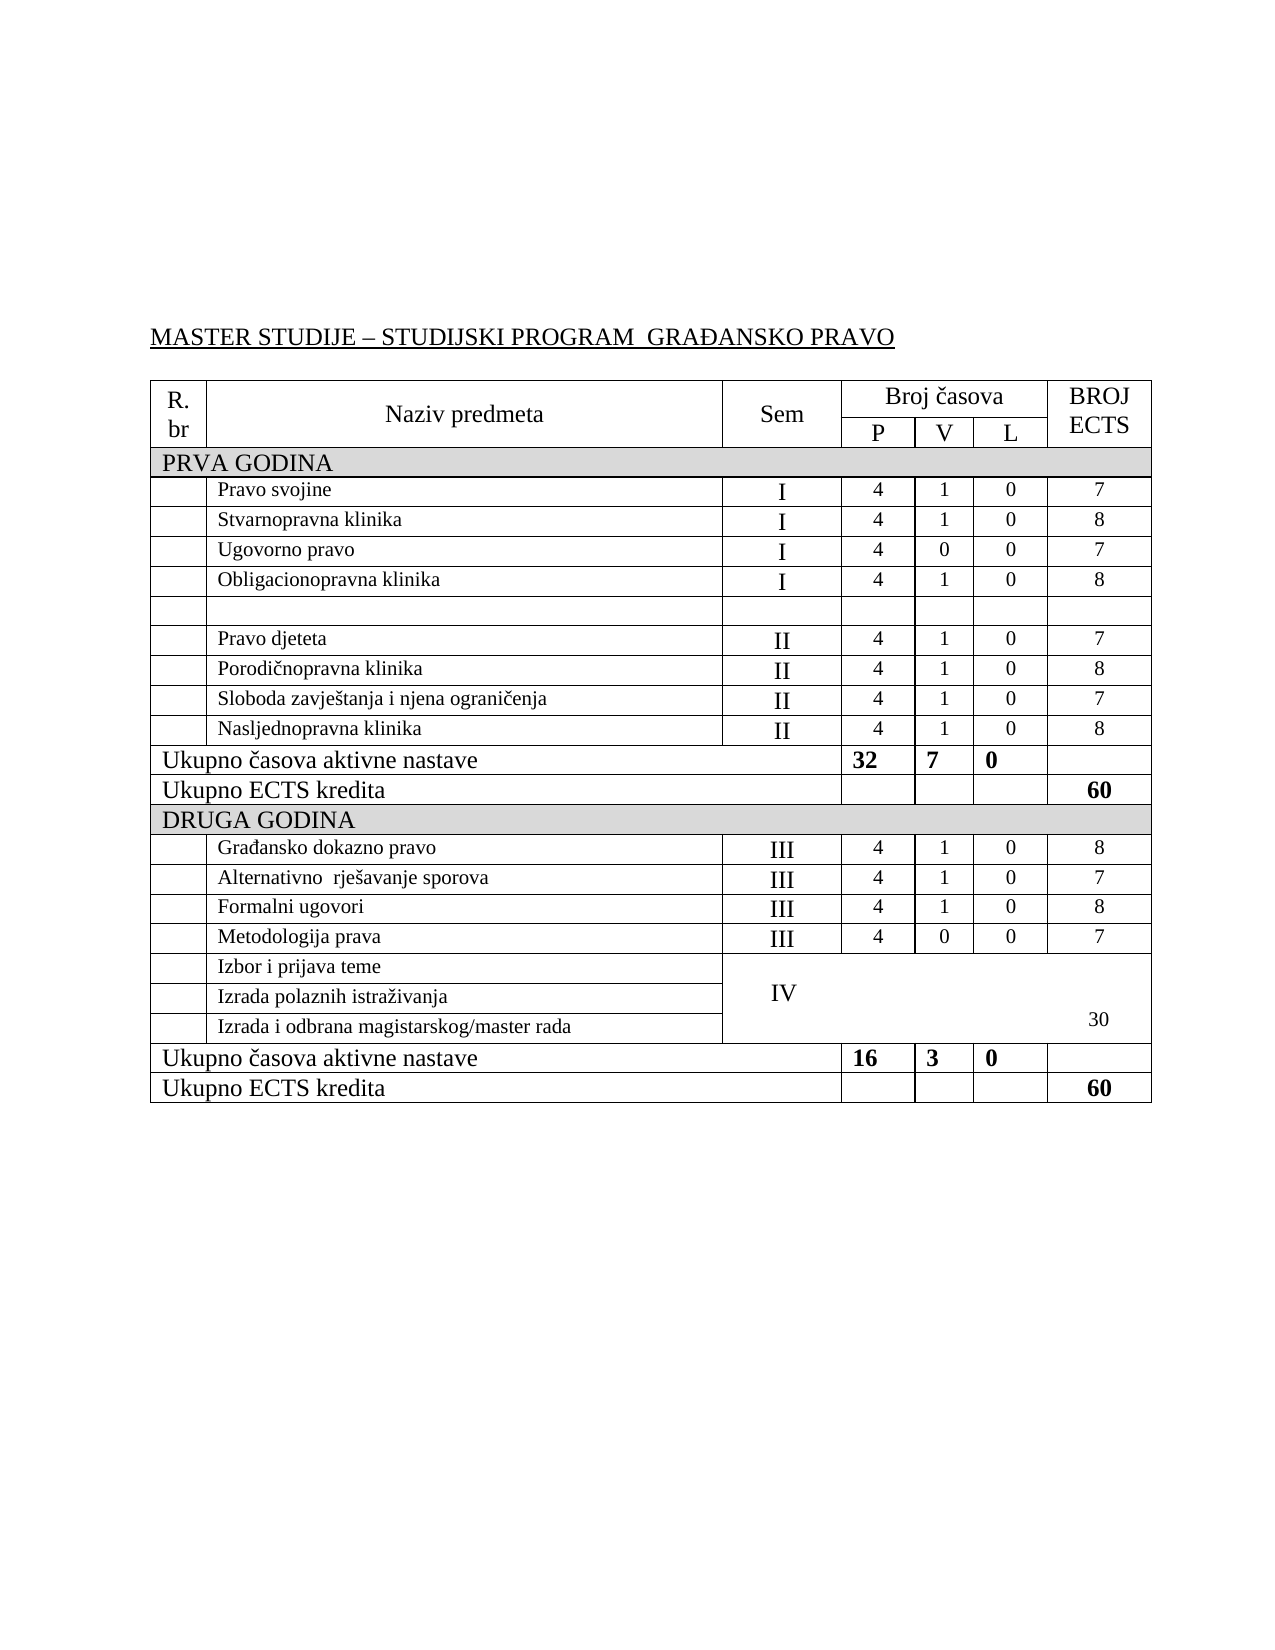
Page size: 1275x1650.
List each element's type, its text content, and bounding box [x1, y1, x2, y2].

table_cell 0 [974, 835, 1047, 864]
table_cell [151, 686, 206, 715]
table_cell 4 [842, 478, 914, 506]
table_cell [1048, 1044, 1151, 1072]
table_cell 0 [974, 507, 1047, 536]
table_cell I [723, 537, 841, 566]
table_cell Izrada polaznih istraživanja [207, 984, 722, 1013]
table_cell [151, 835, 206, 864]
table_cell [151, 954, 206, 983]
table_cell 60 [1048, 1073, 1151, 1102]
table_cell 1 [916, 656, 973, 685]
table_cell [151, 716, 206, 744]
table_cell 4 [842, 895, 914, 923]
table_cell [723, 597, 841, 625]
table_cell II [723, 716, 841, 744]
table_cell 8 [1048, 835, 1151, 864]
table_cell 7 [1048, 686, 1151, 715]
table_header Broj časova [842, 381, 1047, 417]
table_header Naziv predmeta [207, 381, 722, 447]
table_cell 0 [974, 1044, 1047, 1072]
table_cell III [723, 835, 841, 864]
table_cell II [723, 656, 841, 685]
table_cell [151, 478, 206, 506]
table_cell Pravo svojine [207, 478, 722, 506]
table_cell [151, 567, 206, 596]
table_cell [151, 656, 206, 685]
table_cell [916, 1073, 973, 1102]
table_cell 7 [1048, 924, 1151, 953]
table_cell [151, 537, 206, 566]
table_cell III [723, 865, 841, 893]
table_cell 7 [1048, 626, 1151, 655]
table_header BROJ ECTS [1048, 381, 1151, 447]
table_cell II [723, 626, 841, 655]
table_cell 1 [916, 478, 973, 506]
table_cell [151, 626, 206, 655]
table_cell [151, 597, 206, 625]
table_cell 0 [974, 567, 1047, 596]
table_cell [151, 865, 206, 893]
table_cell 7 [1048, 865, 1151, 893]
table_cell [974, 775, 1047, 804]
table_cell 7 [916, 746, 973, 774]
table_cell [842, 775, 914, 804]
table_cell I [723, 567, 841, 596]
table_cell Izbor i prijava teme [207, 954, 722, 983]
table_cell I [723, 478, 841, 506]
table_cell 0 [974, 924, 1047, 953]
table_cell 8 [1048, 567, 1151, 596]
table_cell I [723, 507, 841, 536]
table_cell 1 [916, 626, 973, 655]
table_cell Obligacionopravna klinika [207, 567, 722, 596]
table_cell Građansko dokazno pravo [207, 835, 722, 864]
table_cell Formalni ugovori [207, 895, 722, 923]
table_cell 7 [1048, 537, 1151, 566]
table_cell Porodičnopravna klinika [207, 656, 722, 685]
table_cell Ukupno ECTS kredita [151, 775, 841, 804]
table_cell 4 [842, 537, 914, 566]
table_cell 0 [974, 895, 1047, 923]
table_cell 0 [974, 686, 1047, 715]
table_cell 1 [916, 567, 973, 596]
table_cell 4 [842, 567, 914, 596]
table_cell Alternativno rješavanje sporova [207, 865, 722, 893]
table_cell [151, 895, 206, 923]
table_cell 16 [842, 1044, 914, 1072]
table_cell 4 [842, 835, 914, 864]
table_cell 0 [974, 478, 1047, 506]
table_cell IV 30 [723, 954, 1151, 1042]
table_cell Ukupno časova aktivne nastave [151, 746, 841, 774]
table_cell Metodologija prava [207, 924, 722, 953]
table_cell III [723, 924, 841, 953]
table_cell [1048, 597, 1151, 625]
table_cell [916, 597, 973, 625]
table_cell [1048, 746, 1151, 774]
table_cell Pravo djeteta [207, 626, 722, 655]
table_cell 4 [842, 865, 914, 893]
table_cell Izrada i odbrana magistarskog/master rada [207, 1014, 722, 1042]
table_cell 1 [916, 895, 973, 923]
text MASTER STUDIJE – STUDIJSKI PROGRAM GRAĐANSKO PRAVO [150, 322, 1125, 351]
table_cell 8 [1048, 716, 1151, 744]
table_cell 3 [916, 1044, 973, 1072]
table_cell [842, 1073, 914, 1102]
table_cell [916, 775, 973, 804]
table_cell 4 [842, 924, 914, 953]
table_cell Ukupno časova aktivne nastave [151, 1044, 841, 1072]
table_cell 4 [842, 656, 914, 685]
table_header R. br [151, 381, 206, 447]
table_cell 1 [916, 835, 973, 864]
table_cell 8 [1048, 507, 1151, 536]
table_cell DRUGA GODINA [151, 805, 1151, 834]
table_cell Stvarnopravna klinika [207, 507, 722, 536]
table_cell PRVA GODINA [151, 448, 1151, 476]
table_cell 1 [916, 716, 973, 744]
table_cell 1 [916, 686, 973, 715]
table_cell 0 [974, 537, 1047, 566]
table_cell [974, 597, 1047, 625]
table_cell 0 [974, 656, 1047, 685]
table_cell Ukupno ECTS kredita [151, 1073, 841, 1102]
table_cell 0 [974, 716, 1047, 744]
table_cell L [974, 418, 1047, 447]
table_cell 4 [842, 716, 914, 744]
table_cell 7 [1048, 478, 1151, 506]
table_cell 32 [842, 746, 914, 774]
table_cell [151, 1014, 206, 1042]
table_cell 4 [842, 686, 914, 715]
table_cell 0 [974, 865, 1047, 893]
table_cell 0 [916, 537, 973, 566]
table_cell [842, 597, 914, 625]
table_cell 8 [1048, 895, 1151, 923]
table_header Sem [723, 381, 841, 447]
table_cell 4 [842, 626, 914, 655]
table_cell [974, 1073, 1047, 1102]
table_cell Nasljednopravna klinika [207, 716, 722, 744]
table_cell 0 [916, 924, 973, 953]
table_cell 1 [916, 507, 973, 536]
table_cell 1 [916, 865, 973, 893]
table_cell V [916, 418, 973, 447]
table_cell 4 [842, 507, 914, 536]
table_cell Ugovorno pravo [207, 537, 722, 566]
table_cell [151, 924, 206, 953]
table_cell 8 [1048, 656, 1151, 685]
table_cell Sloboda zavještanja i njena ograničenja [207, 686, 722, 715]
table_cell II [723, 686, 841, 715]
table_cell 0 [974, 626, 1047, 655]
table_cell 60 [1048, 775, 1151, 804]
table_cell [207, 597, 722, 625]
table_cell P [842, 418, 914, 447]
table_cell [151, 984, 206, 1013]
table_cell 0 [974, 746, 1047, 774]
table_cell [151, 507, 206, 536]
table_cell III [723, 895, 841, 923]
